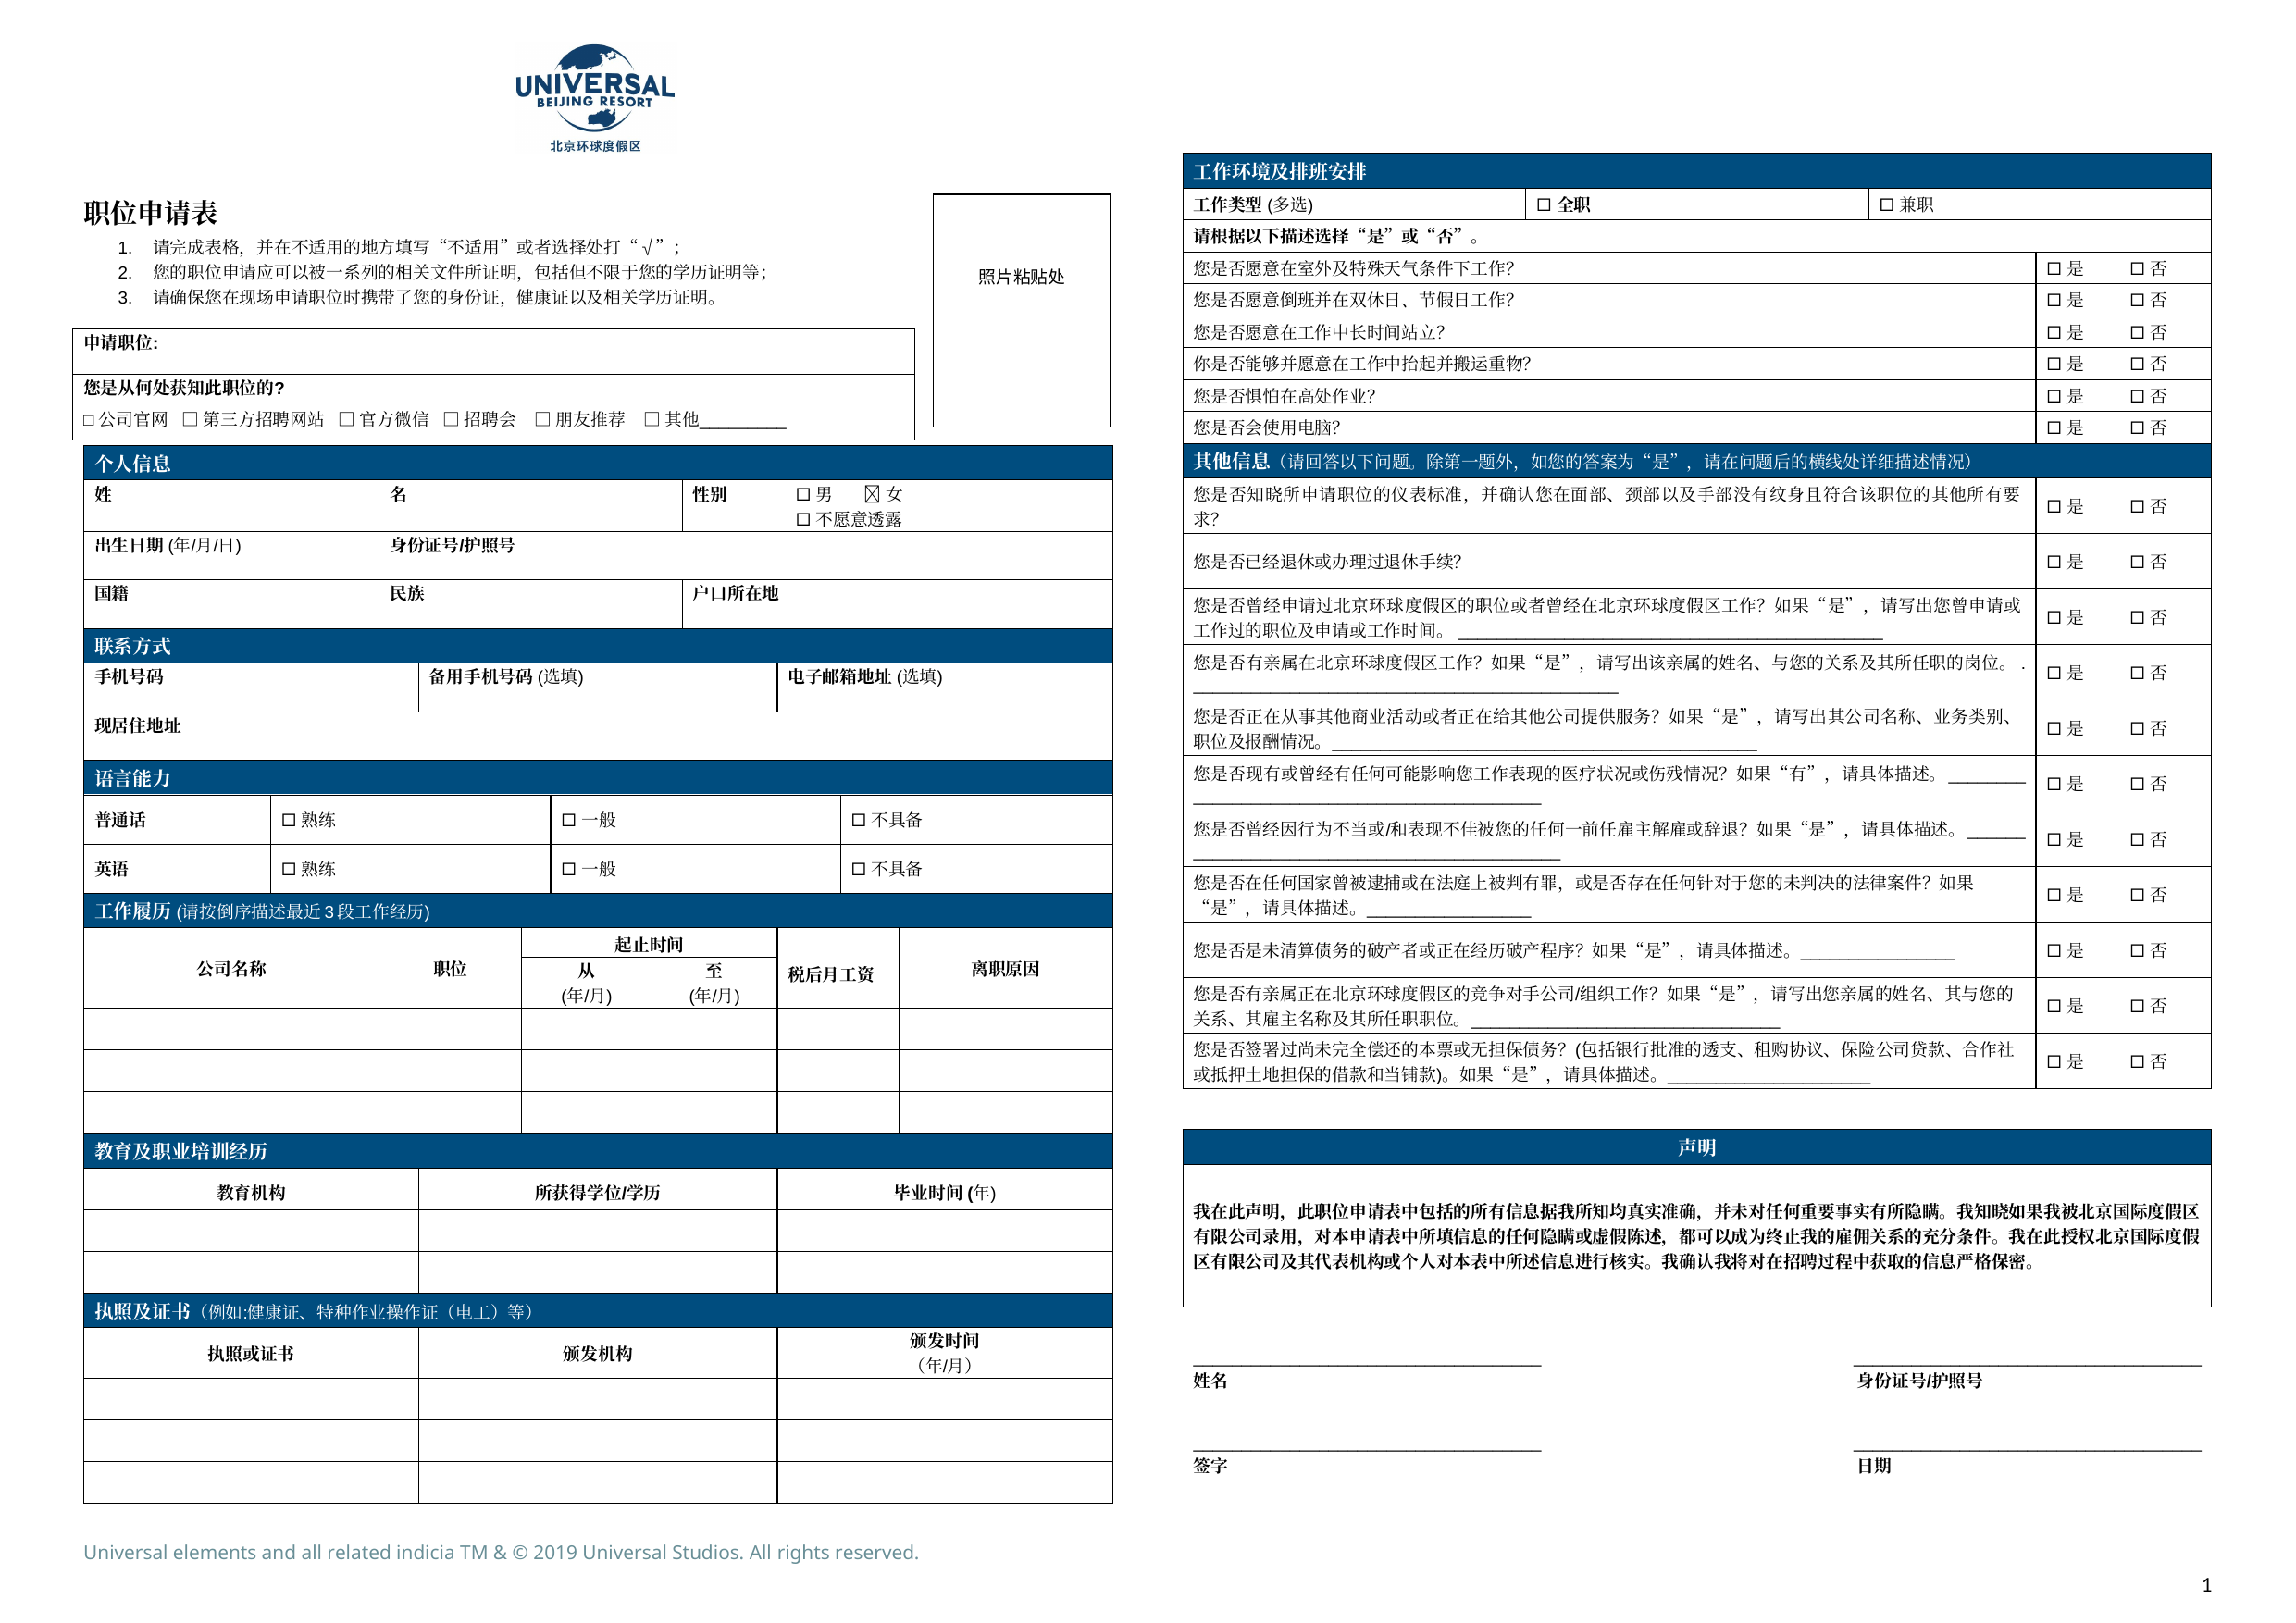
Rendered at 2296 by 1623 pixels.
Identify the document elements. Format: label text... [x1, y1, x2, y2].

table_cell [778, 1050, 899, 1091]
table_cell 您是否有亲属在北京环球度假区工作？如果“是”，请写出该亲属的姓名、与您的关系及其所任职的岗位。. ____________________________________________ [1184, 645, 2035, 700]
table_cell 一般 [552, 796, 840, 844]
table_cell 户口所在地 [683, 580, 1112, 627]
table_cell 是 [2037, 812, 2119, 866]
table_cell [379, 1092, 521, 1133]
table_cell 教育机构 [84, 1169, 418, 1209]
table_cell 您是否愿意倒班并在双休日、节假日工作？ [1184, 284, 2035, 316]
table_cell 否 [2119, 756, 2211, 811]
table_cell [778, 1379, 1112, 1419]
table_cell 否 [2119, 700, 2211, 755]
table_cell 否 [2119, 478, 2211, 533]
table_cell 是 [2037, 756, 2119, 811]
table_cell [652, 1092, 776, 1133]
table_cell 是 [2037, 867, 2119, 922]
table_cell ____________________________________ 签字 [1183, 1393, 1697, 1493]
table_cell 您是否正在从事其他商业活动或者正在给其他公司提供服务？如果“是”，请写出其公司名称、业务类别、职位及报酬情况。____________________________________________ [1184, 700, 2035, 755]
table_cell 国籍 [84, 580, 379, 627]
table_cell ____________________________________ 身份证号/护照号 [1697, 1307, 2212, 1393]
table_cell [522, 1009, 652, 1049]
table_cell [84, 1210, 418, 1251]
table_cell 颁发时间 （年/月） [778, 1328, 1112, 1378]
table_cell [778, 1210, 1112, 1251]
table_cell 否 [2119, 812, 2211, 866]
table_cell 兼职 [1869, 189, 2211, 219]
table_cell 否 [2119, 589, 2211, 644]
table_cell 否 [2119, 284, 2211, 316]
table_cell [652, 1009, 776, 1049]
table_cell 否 [2119, 412, 2211, 442]
table_cell 毕业时间 (年) [778, 1169, 1112, 1209]
table_cell 您是否惧怕在高处作业？ [1184, 380, 2035, 411]
table_cell 一般 [552, 845, 840, 892]
table_cell 申请职位: [73, 329, 914, 374]
table_cell 联系方式 [84, 629, 1112, 663]
table_cell [84, 1462, 418, 1503]
table_cell 否 [2119, 1034, 2211, 1088]
table_cell 至 (年/月) [652, 958, 776, 1008]
table_cell [84, 1379, 418, 1419]
table_cell 男 女 不愿意透露 [785, 480, 1112, 530]
table_cell 是 [2037, 645, 2119, 700]
table_cell [900, 1050, 1112, 1091]
table_cell 否 [2119, 253, 2211, 283]
table_cell 公司名称 [84, 928, 379, 1008]
table_cell [778, 1252, 1112, 1293]
table_cell 是 [2037, 589, 2119, 644]
table_cell 您是否在任何国家曾被逮捕或在法庭上被判有罪，或是否存在任何针对于您的未判决的法律案件？如果“是”，请具体描述。_________________ [1184, 867, 2035, 922]
table_cell 从 (年/月) [522, 958, 652, 1008]
table_cell 全职 [1526, 189, 1868, 219]
table_cell 否 [2119, 380, 2211, 411]
table_cell [652, 1050, 776, 1091]
table_cell [379, 1009, 521, 1049]
table_cell 您是否曾经申请过北京环球度假区的职位或者曾经在北京环球度假区工作？如果“是”，请写出您曾申请或工作过的职位及申请或工作时间。 ____________________________________________ [1184, 589, 2035, 644]
table_cell [778, 1092, 899, 1133]
table_cell [778, 1009, 899, 1049]
table_header 工作环境及排班安排 [1184, 154, 2211, 188]
table_cell [84, 1050, 379, 1091]
table_cell 身份证号/护照号 [379, 532, 1112, 579]
table_cell [419, 1420, 776, 1461]
table_cell [84, 1092, 379, 1133]
table_cell ____________________________________ 姓名 [1183, 1307, 1697, 1393]
table_cell 是 [2037, 348, 2119, 378]
table_cell 起止时间 [522, 928, 776, 957]
table_cell 您是从何处获知此职位的? □ 公司官网 □ 第三方招聘网站 □ 官方微信 □ 招聘会 □ 朋友推荐 □ 其他_________ [73, 375, 914, 440]
table_cell [379, 1050, 521, 1091]
table_cell 不具备 [841, 845, 1112, 892]
table_cell [419, 1252, 776, 1293]
table_cell 熟练 [271, 796, 550, 844]
table_cell 姓 [84, 480, 379, 530]
table_cell 所获得学位/学历 [419, 1169, 776, 1209]
table_cell [900, 1009, 1112, 1049]
table_cell 是 [2037, 284, 2119, 316]
table_cell 手机号码 [84, 663, 418, 711]
table_cell 您是否愿意在工作中长时间站立？ [1184, 316, 2035, 347]
table_cell 你是否能够并愿意在工作中抬起并搬运重物？ [1184, 348, 2035, 378]
table_cell 电子邮箱地址 (选填) [778, 663, 1112, 711]
table_cell 否 [2119, 867, 2211, 922]
table_cell 名 [379, 480, 682, 530]
table_cell 离职原因 [900, 928, 1112, 1008]
table_cell 您是否会使用电脑？ [1184, 412, 2035, 442]
table_cell 否 [2119, 923, 2211, 977]
table_cell 请根据以下描述选择“是”或“否”。 [1184, 220, 2211, 252]
table_cell 是 [2037, 253, 2119, 283]
table_cell 您是否已经退休或办理过退休手续？ [1184, 534, 2035, 588]
table_cell 您是否签署过尚未完全偿还的本票或无担保债务？(包括银行批准的透支、租购协议、保险公司贷款、合作社或抵押土地担保的借款和当铺款)。如果“是”，请具体描述。_____________________ [1184, 1034, 2035, 1088]
table_cell 您是否知晓所申请职位的仪表标准，并确认您在面部、颈部以及手部没有纹身且符合该职位的其他所有要求？ [1184, 478, 2035, 533]
table_cell 工作类型 (多选) [1184, 189, 1525, 219]
table_cell 是 [2037, 700, 2119, 755]
table_cell [84, 1252, 418, 1293]
table_cell 是 [2037, 316, 2119, 347]
table_cell [778, 1462, 1112, 1503]
table_cell 其他信息（请回答以下问题。除第一题外，如您的答案为“是”，请在问题后的横线处详细描述情况） [1184, 444, 2211, 477]
table_cell [900, 1092, 1112, 1133]
table_cell 否 [2119, 316, 2211, 347]
table_cell 执照及证书（例如:健康证、特种作业操作证（电工）等） [84, 1294, 1112, 1327]
table_cell 执照或证书 [84, 1328, 418, 1378]
table_cell 普通话 [84, 796, 270, 844]
table_cell 是 [2037, 923, 2119, 977]
table_cell [84, 1009, 379, 1049]
table_cell 是 [2037, 380, 2119, 411]
table_cell 是 [2037, 534, 2119, 588]
table_cell 是 [2037, 978, 2119, 1033]
table_cell 您是否曾经因行为不当或/和表现不佳被您的任何一前任雇主解雇或辞退？如果“是”，请具体描述。____________________________________________ [1184, 812, 2035, 866]
table_cell [522, 1050, 652, 1091]
table_cell 教育及职业培训经历 [84, 1134, 1112, 1168]
table_header 个人信息 [84, 446, 1112, 479]
table_cell [419, 1462, 776, 1503]
table_cell 否 [2119, 534, 2211, 588]
table_cell 语言能力 [84, 761, 1112, 794]
table_cell [419, 1379, 776, 1419]
table_cell 民族 [379, 580, 682, 627]
table_cell [419, 1210, 776, 1251]
table_cell 职位 [379, 928, 521, 1008]
table_cell 税后月工资 [778, 928, 899, 1008]
table_cell [84, 1420, 418, 1461]
table_cell 我在此声明，此职位申请表中包括的所有信息据我所知均真实准确，并未对任何重要事实有所隐瞒。我知晓如果我被北京国际度假区有限公司录用，对本申请表中所填信息的任何隐瞒或虚假陈述，都可以成为终止我的雇佣关系的充分条件。我在此授权北京国际度假区有限公司及其代表机构或个人对本表中所述信息进行核实。我确认我将对在招聘过程中获取的信息严格保密。 [1184, 1165, 2211, 1307]
table_cell 工作履历 (请按倒序描述最近3段工作经历) [84, 894, 1112, 927]
table_cell 出生日期 (年/月/日) [84, 532, 379, 579]
table_cell ____________________________________ 日期 [1697, 1393, 2212, 1493]
table_cell 是 [2037, 478, 2119, 533]
table_cell [778, 1420, 1112, 1461]
table_cell 颁发机构 [419, 1328, 776, 1378]
table_cell 熟练 [271, 845, 550, 892]
picture [514, 42, 677, 154]
table_cell 备用手机号码 (选填) [419, 663, 776, 711]
table_cell 不具备 [841, 796, 1112, 844]
table_cell 性别 [683, 480, 785, 530]
table_cell 您是否现有或曾经有任何可能影响您工作表现的医疗状况或伤残情况？如果“有”，请具体描述。____________________________________________ [1184, 756, 2035, 811]
table_header 声明 [1184, 1130, 2211, 1164]
table_cell [522, 1092, 652, 1133]
table_cell 是 [2037, 1034, 2119, 1088]
table_cell 您是否愿意在室外及特殊天气条件下工作？ [1184, 253, 2035, 283]
table_cell 您是否是未清算债务的破产者或正在经历破产程序？如果“是”，请具体描述。________________ [1184, 923, 2035, 977]
table_cell 英语 [84, 845, 270, 892]
table_cell 您是否有亲属正在北京环球度假区的竞争对手公司/组织工作？如果“是”，请写出您亲属的姓名、其与您的关系、其雇主名称及其所任职职位。________________________________ [1184, 978, 2035, 1033]
table_cell 现居住地址 [84, 712, 1112, 760]
table_cell 否 [2119, 645, 2211, 700]
table_header 请完成表格，并在不适用的地方填写“不适用”或者选择处打“√”； 您的职位申请应可以被一系列的相关文件所证明，包括但不限于您的学历证明等； 请确保您在现场申请职位时携带了您的身份证，健康证以及相关学历证明。 [73, 234, 914, 328]
table_cell 否 [2119, 348, 2211, 378]
table_cell 否 [2119, 978, 2211, 1033]
table_cell 是 [2037, 412, 2119, 442]
text 职位申请表 [83, 192, 1113, 231]
